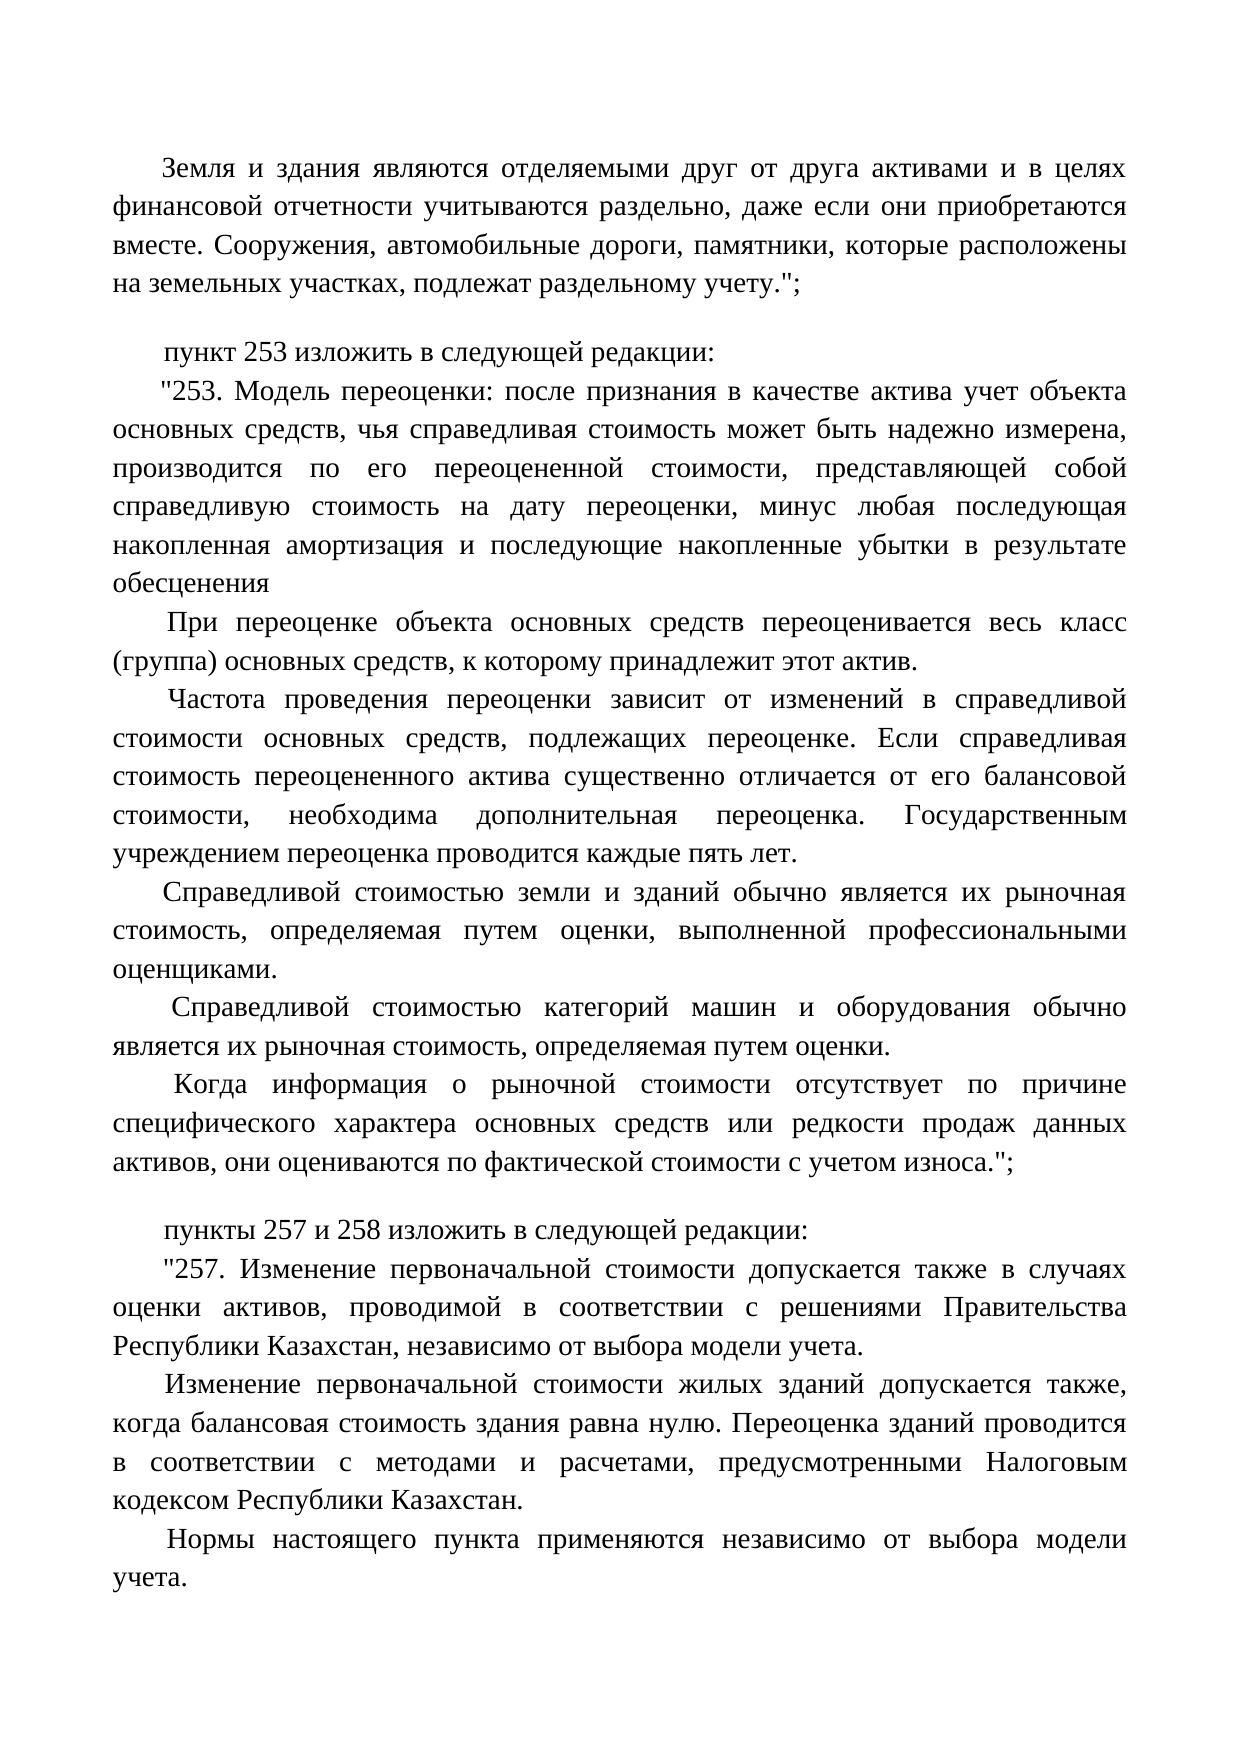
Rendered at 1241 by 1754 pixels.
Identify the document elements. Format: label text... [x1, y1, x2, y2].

text Изменение первоначальной стоимости жилых зданий допускается также, когда балансовая стоимость здания равна нулю. Переоценка зданий проводится в соответствии с методами и расчетами, предусмотренными Налоговым кодексом Республики Казахстан. [112, 1367, 1128, 1516]
text Справедливой стоимостью земли и зданий обычно является их рыночная стоимость, определяемая путем оценки, выполненной профессиональными оценщиками. [112, 874, 1128, 984]
text "257. Изменение первоначальной стоимости допускается также в случаях оценки активов, проводимой в соответствии с решениями Правительства Республики Казахстан, независимо от выбора модели учета. [112, 1251, 1128, 1362]
text "253. Модель переоценки: после признания в качестве актива учет объекта основных средств, чья справедливая стоимость может быть надежно измерена, производится по его переоцененной стоимости, представляющей собой справедливую стоимость на дату переоценки, минус любая последующая накопленная амортизация и последующие накопленные убытки в результате обесценения [112, 373, 1128, 599]
text Когда информация о рыночной стоимости отсутствует по причине специфического характера основных средств или редкости продаж данных активов, они оцениваются по фактической стоимости с учетом износа."; [112, 1067, 1128, 1177]
text пункты 257 и 258 изложить в следующей редакции: [112, 1212, 1128, 1246]
text пункт 253 изложить в следующей редакции: [112, 334, 1128, 368]
text При переоценке объекта основных средств переоценивается весь класс (группа) основных средств, к которому принадлежит этот актив. [112, 604, 1128, 676]
text Земля и здания являются отделяемыми друг от друга активами и в целях финансовой отчетности учитываются раздельно, даже если они приобретаются вместе. Сооружения, автомобильные дороги, памятники, которые расположены на земельных участках, подлежат раздельному учету."; [112, 150, 1128, 299]
text Нормы настоящего пункта применяются независимо от выбора модели учета. [112, 1521, 1128, 1593]
text Справедливой стоимостью категорий машин и оборудования обычно является их рыночная стоимость, определяемая путем оценки. [112, 989, 1128, 1062]
text Частота проведения переоценки зависит от изменений в справедливой стоимости основных средств, подлежащих переоценке. Если справедливая стоимость переоцененного актива существенно отличается от его балансовой стоимости, необходима дополнительная переоценка. Государственным учреждением переоценка проводится каждые пять лет. [112, 681, 1128, 869]
